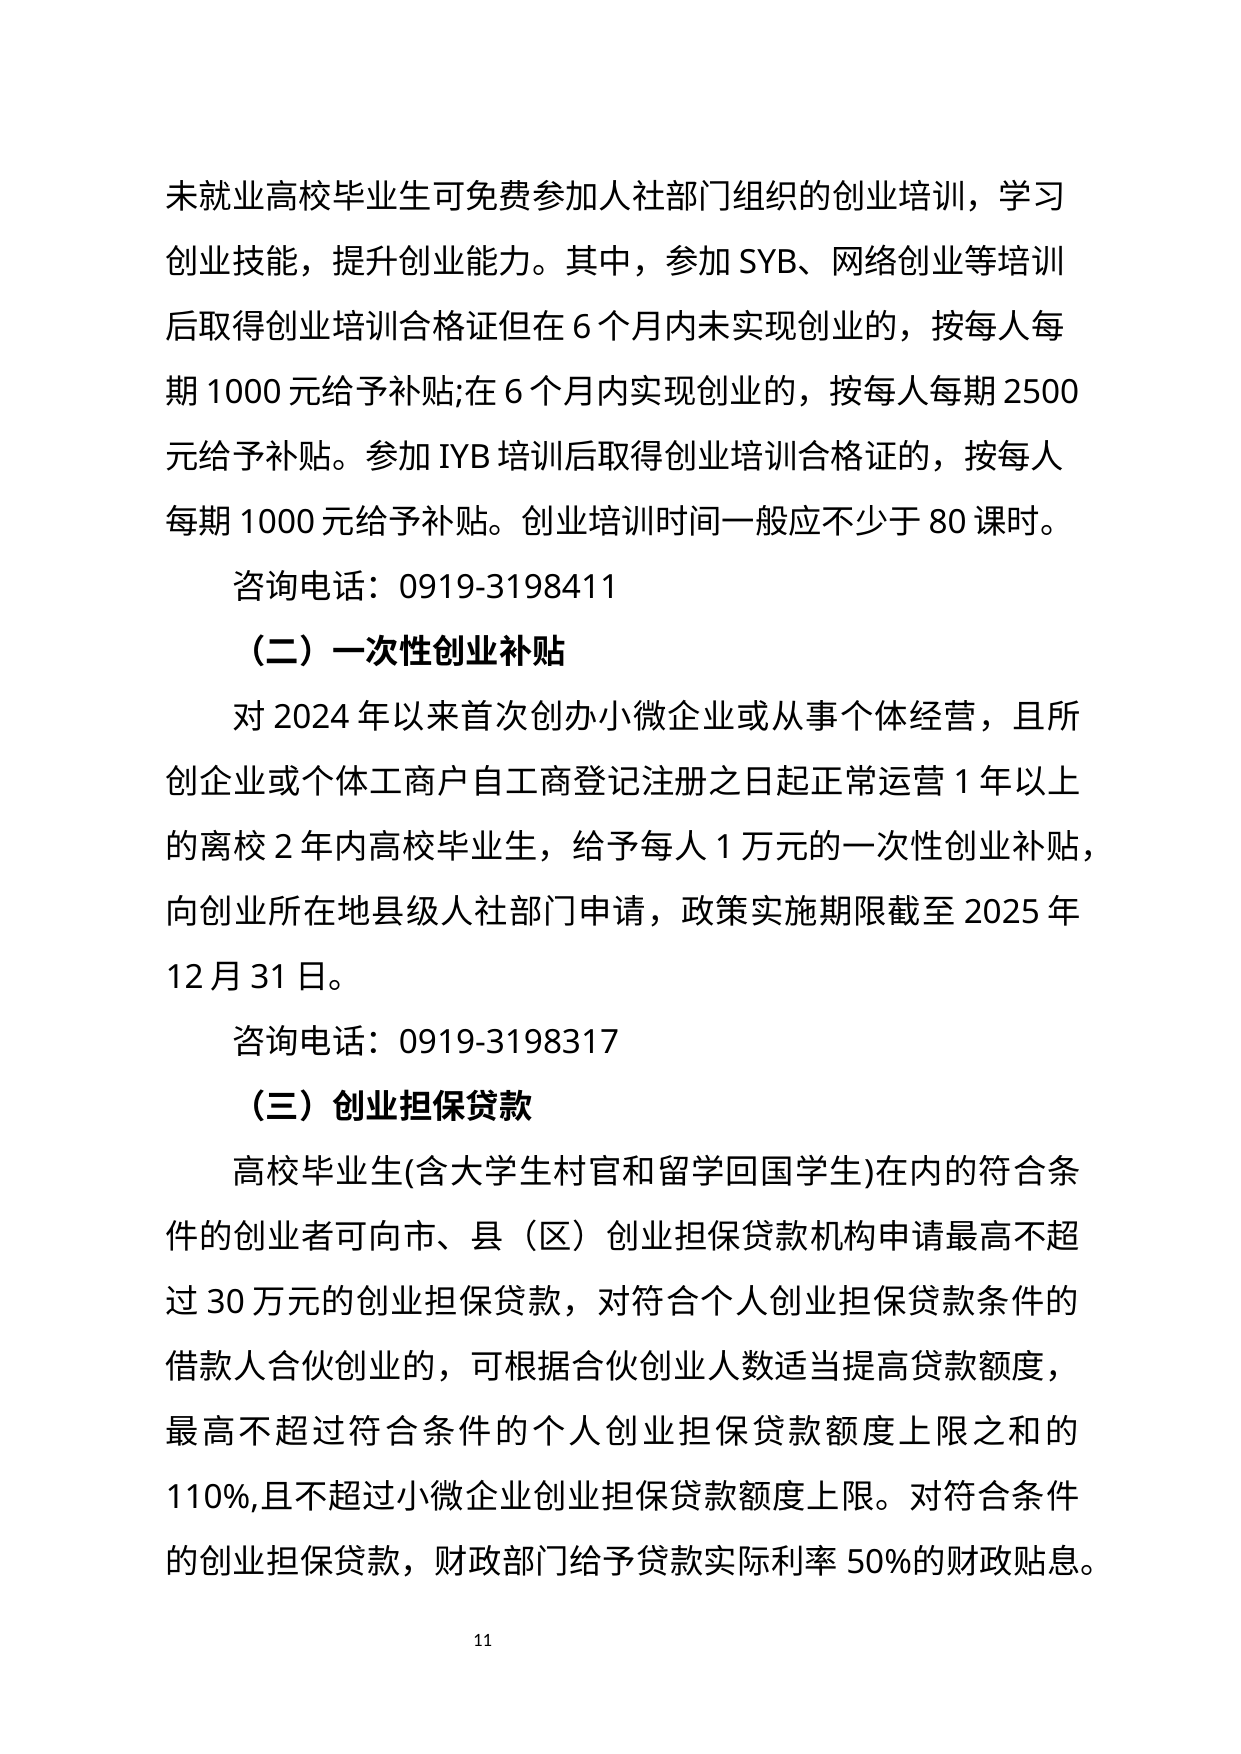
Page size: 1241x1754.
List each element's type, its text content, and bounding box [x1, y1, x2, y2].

text 对2024年以来首次创办小微企业或从事个体经营，且所创企业或个体工商户自工商登记注册之日起正常运营1年以上的离校2年内高校毕业生，给予每人1万元的一次性创业补贴，向创业所在地县级人社部门申请，政策实施期限截至2025年12月31日。 [165, 682, 1081, 1007]
text （三）创业担保贷款 [165, 1072, 1081, 1137]
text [165, 162, 1081, 552]
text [165, 1137, 1081, 1592]
text （二）一次性创业补贴 [165, 617, 1081, 682]
text 咨询电话：0919-3198411 [165, 552, 1081, 617]
text 咨询电话：0919-3198317 [165, 1007, 1081, 1072]
